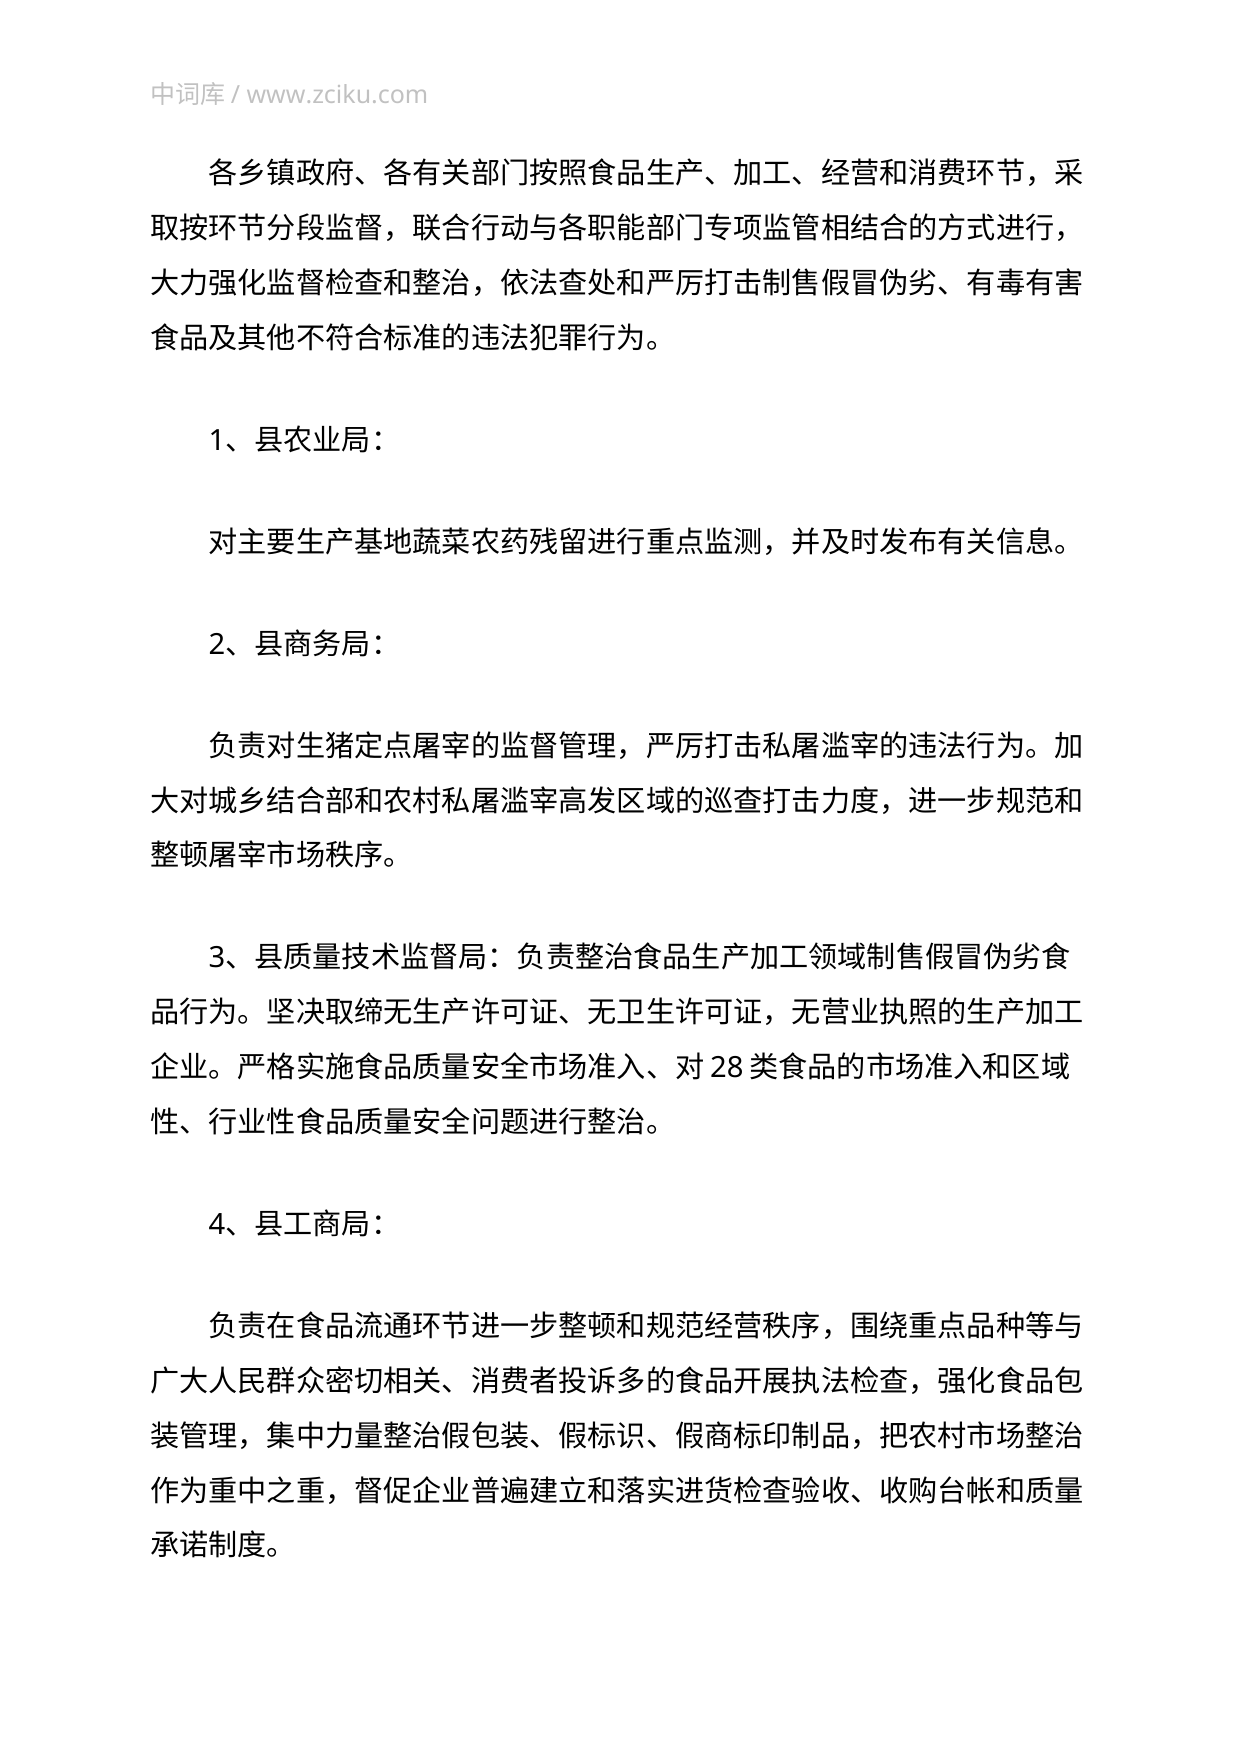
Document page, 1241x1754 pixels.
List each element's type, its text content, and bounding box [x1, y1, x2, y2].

text 1、县农业局： [150, 416, 1090, 459]
text 对主要生产基地蔬菜农药残留进行重点监测，并及时发布有关信息。 [150, 518, 1090, 561]
text 负责在食品流通环节进一步整顿和规范经营秩序，围绕重点品种等与广大人民群众密切相关、消费者投诉多的食品开展执法检查，强化食品包装管理，集中力量整治假包装、假标识、假商标印制品，把农村市场整治作为重中之重，督促企业普遍建立和落实进货检查验收、收购台帐和质量承诺制度。 [150, 1302, 1090, 1564]
text 4、县工商局： [150, 1200, 1090, 1243]
text 2、县商务局： [150, 620, 1090, 663]
text 3、县质量技术监督局：负责整治食品生产加工领域制售假冒伪劣食品行为。坚决取缔无生产许可证、无卫生许可证，无营业执照的生产加工企业。严格实施食品质量安全市场准入、对28类食品的市场准入和区域性、行业性食品质量安全问题进行整治。 [150, 934, 1090, 1141]
text 负责对生猪定点屠宰的监督管理，严厉打击私屠滥宰的违法行为。加大对城乡结合部和农村私屠滥宰高发区域的巡查打击力度，进一步规范和整顿屠宰市场秩序。 [150, 722, 1090, 874]
text 各乡镇政府、各有关部门按照食品生产、加工、经营和消费环节，采取按环节分段监督，联合行动与各职能部门专项监管相结合的方式进行，大力强化监督检查和整治，依法查处和严厉打击制售假冒伪劣、有毒有害食品及其他不符合标准的违法犯罪行为。 [150, 150, 1090, 357]
